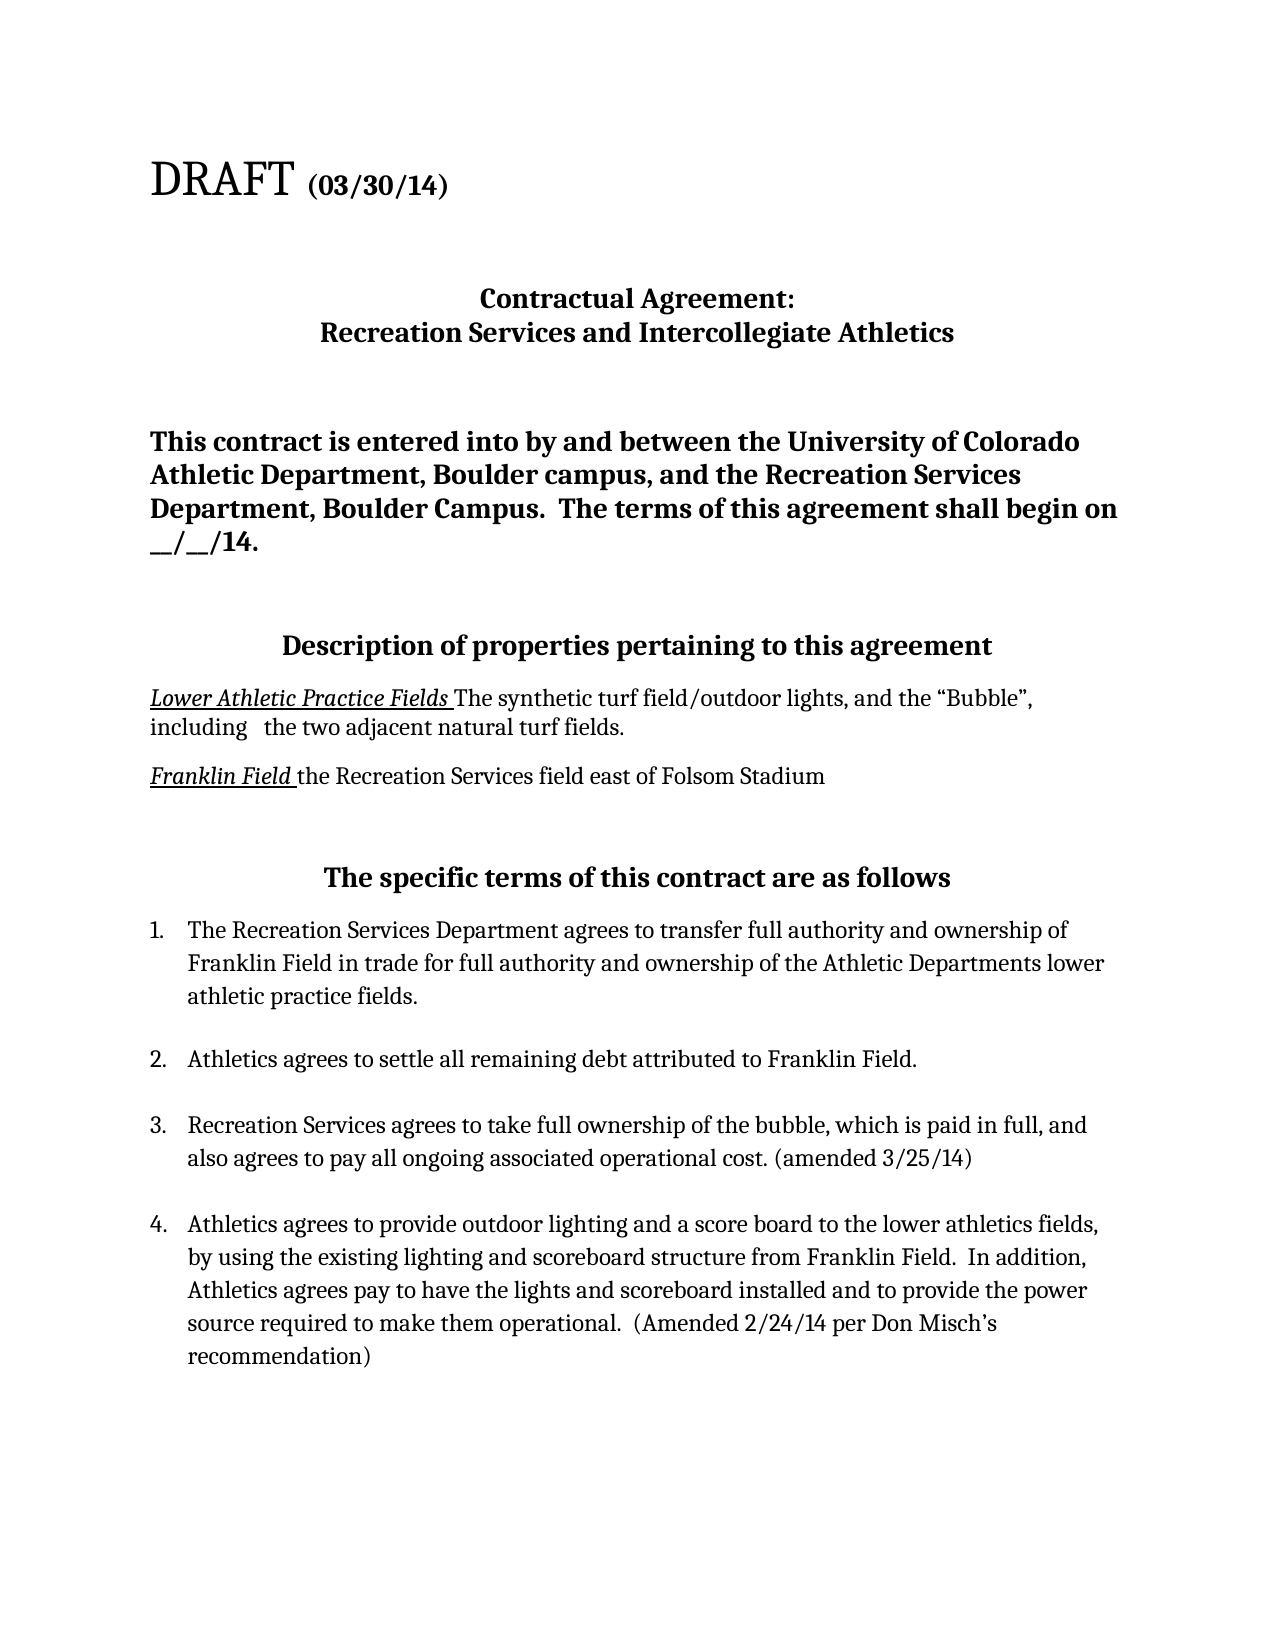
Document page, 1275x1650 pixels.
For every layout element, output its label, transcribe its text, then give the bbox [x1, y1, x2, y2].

text Lower Athletic Practice Fields The synthetic turf field/outdoor lights, and the “Bubble”, including the two adjacent natural turf fields. [150, 684, 1125, 741]
text Franklin Field the Recreation Services field east of Folsom Stadium [150, 762, 1125, 791]
list Athletics agrees to settle all remaining debt attributed to Franklin Field. [150, 1045, 1125, 1074]
text Contractual Agreement: Recreation Services and Intercollegiate Athletics [150, 283, 1125, 350]
text The specific terms of this contract are as follows [150, 861, 1125, 895]
list Recreation Services agrees to take full ownership of the bubble, which is paid in full, and also agrees to pay all ongoing associated operational cost. (amended 3/25/14) [150, 1111, 1125, 1173]
text Description of properties pertaining to this agreement [150, 629, 1125, 663]
text This contract is entered into by and between the University of Colorado Athletic Department, Boulder campus, and the Recreation Services Department, Boulder Campus. The terms of this agreement shall begin on __/__/14. [150, 425, 1125, 559]
text DRAFT (03/30/14) [150, 150, 1125, 207]
list Athletics agrees to provide outdoor lighting and a score board to the lower athletics fields, by using the existing lighting and scoreboard structure from Franklin Field. In addition, Athletics agrees pay to have the lights and scoreboard installed and to provide the power source required to make them operational. (Amended 2/24/14 per Don Misch’s recommendation) [150, 1210, 1125, 1371]
list The Recreation Services Department agrees to transfer full authority and ownership of Franklin Field in trade for full authority and ownership of the Athletic Departments lower athletic practice fields. [150, 916, 1125, 1011]
